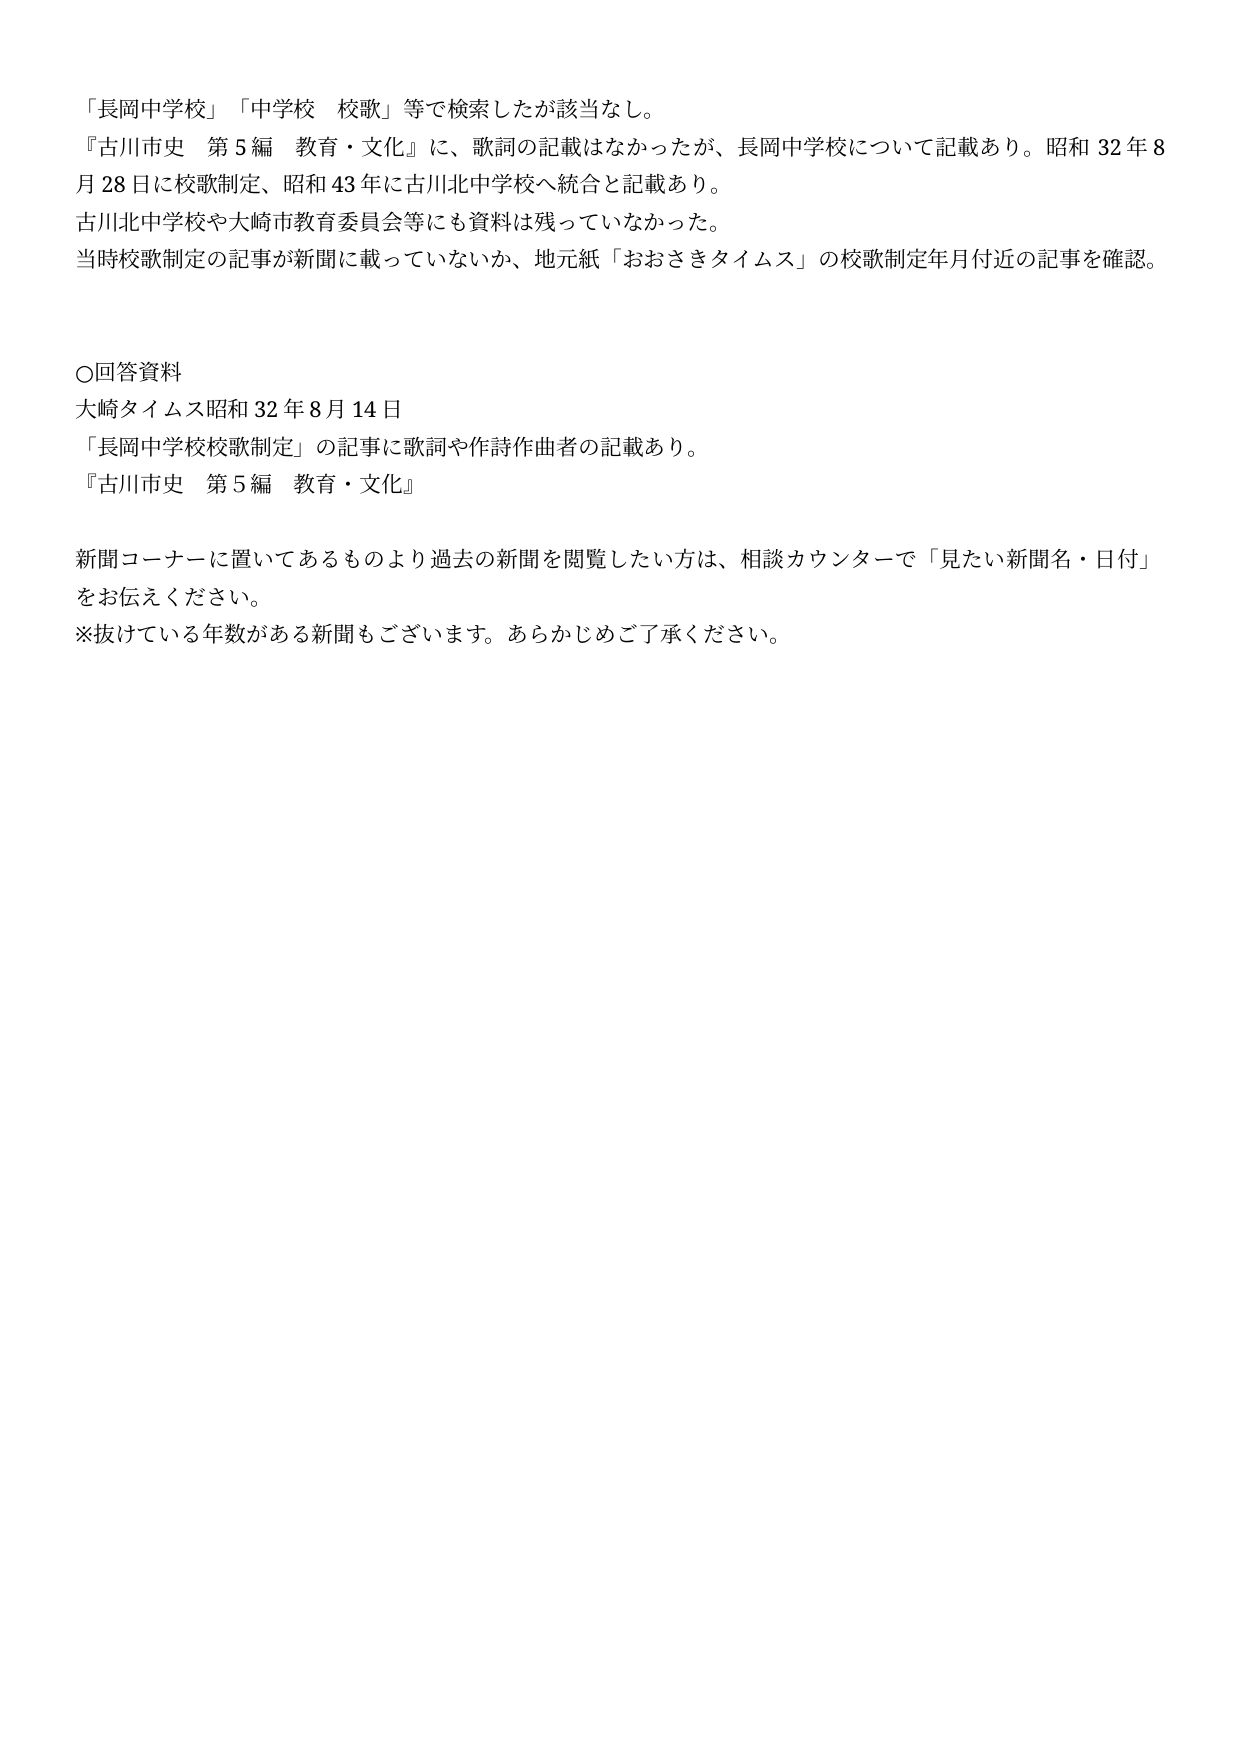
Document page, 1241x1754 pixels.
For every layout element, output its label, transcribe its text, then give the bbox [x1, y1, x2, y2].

text ※抜けている年数がある新聞もございます。あらかじめご了承ください。 [75, 614, 1165, 652]
text 大崎タイムス昭和32年8月14日 [75, 389, 1165, 427]
text 新聞コーナーに置いてあるものより過去の新聞を閲覧したい方は、相談カウンターで「見たい新聞名・日付」をお伝えください。 [75, 539, 1165, 614]
text 「長岡中学校」「中学校 校歌」等で検索したが該当なし。 [75, 89, 1165, 127]
text 「長岡中学校校歌制定」の記事に歌詞や作詩作曲者の記載あり。 [75, 427, 1165, 464]
text 『古川市史 第５編 教育・文化』 [75, 464, 1165, 502]
text ○回答資料 [75, 352, 1165, 389]
text 当時校歌制定の記事が新聞に載っていないか、地元紙「おおさきタイムス」の校歌制定年月付近の記事を確認。 [75, 239, 1165, 277]
text 『古川市史 第5編 教育・文化』に、歌詞の記載はなかったが、長岡中学校について記載あり。昭和32年8月28日に校歌制定、昭和43年に古川北中学校へ統合と記載あり。 [75, 127, 1165, 202]
text 古川北中学校や大崎市教育委員会等にも資料は残っていなかった。 [75, 202, 1165, 239]
